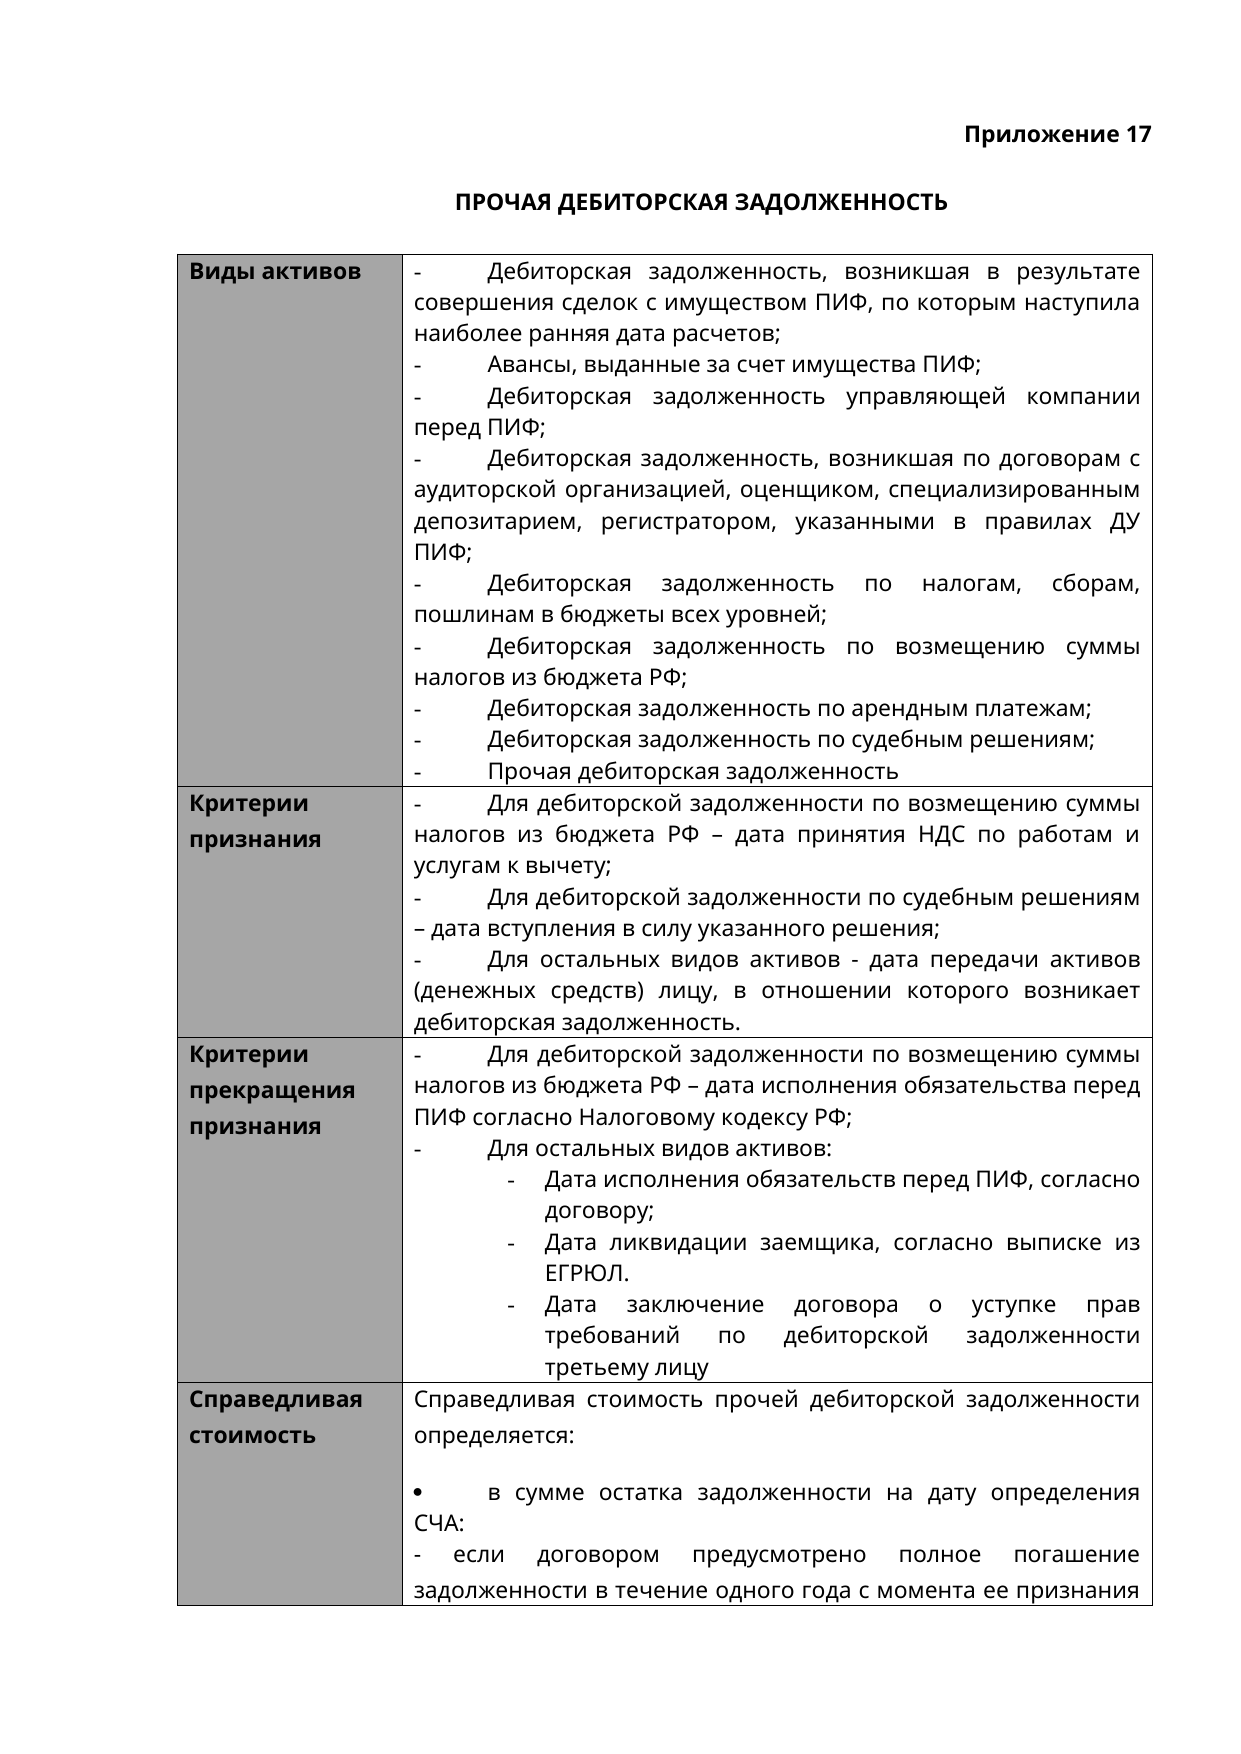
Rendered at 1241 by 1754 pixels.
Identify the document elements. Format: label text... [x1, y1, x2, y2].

text ПРОЧАЯ ДЕБИТОРСКАЯ ЗАДОЛЖЕННОСТЬ [177, 186, 1152, 217]
text Приложение 17 [177, 118, 1152, 149]
table_header Дебиторская задолженность, возникшая в результате совершения сделок с имуществом ПИФ, по которым наступила наиболее ранняя дата расчетов; Авансы, выданные за счет имущества ПИФ; Дебиторская задолженность управляющей компании перед ПИФ; Дебиторская задолженность, возникшая по договорам с аудиторской организацией, оценщиком, специализированным депозитарием, регистратором, указанными в правилах ДУ ПИФ; Дебиторская задолженность по налогам, сборам, пошлинам в бюджеты всех уровней; Дебиторская задолженность по возмещению суммы налогов из бюджета РФ; Дебиторская задолженность по арендным платежам; Дебиторская задолженность по судебным решениям; Прочая дебиторская задолженность [403, 255, 1152, 786]
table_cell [403, 1383, 1152, 1605]
table_cell Критерии признания [178, 787, 402, 1037]
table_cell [178, 1383, 402, 1605]
table_cell Для дебиторской задолженности по возмещению суммы налогов из бюджета РФ – дата принятия НДС по работам и услугам к вычету; Для дебиторской задолженности по судебным решениям – дата вступления в силу указанного решения; Для остальных видов активов - дата передачи активов (денежных средств) лицу, в отношении которого возникает дебиторская задолженность. [403, 787, 1152, 1037]
table_cell Критерии прекращения признания [178, 1038, 402, 1382]
table_header Виды активов [178, 255, 402, 786]
table_cell Для дебиторской задолженности по возмещению суммы налогов из бюджета РФ – дата исполнения обязательства перед ПИФ согласно Налоговому кодексу РФ; Для остальных видов активов: Дата исполнения обязательств перед ПИФ, согласно договору; Дата ликвидации заемщика, согласно выписке из ЕГРЮЛ. Дата заключение договора о уступке прав требований по дебиторской задолженности третьему лицу [403, 1038, 1152, 1382]
